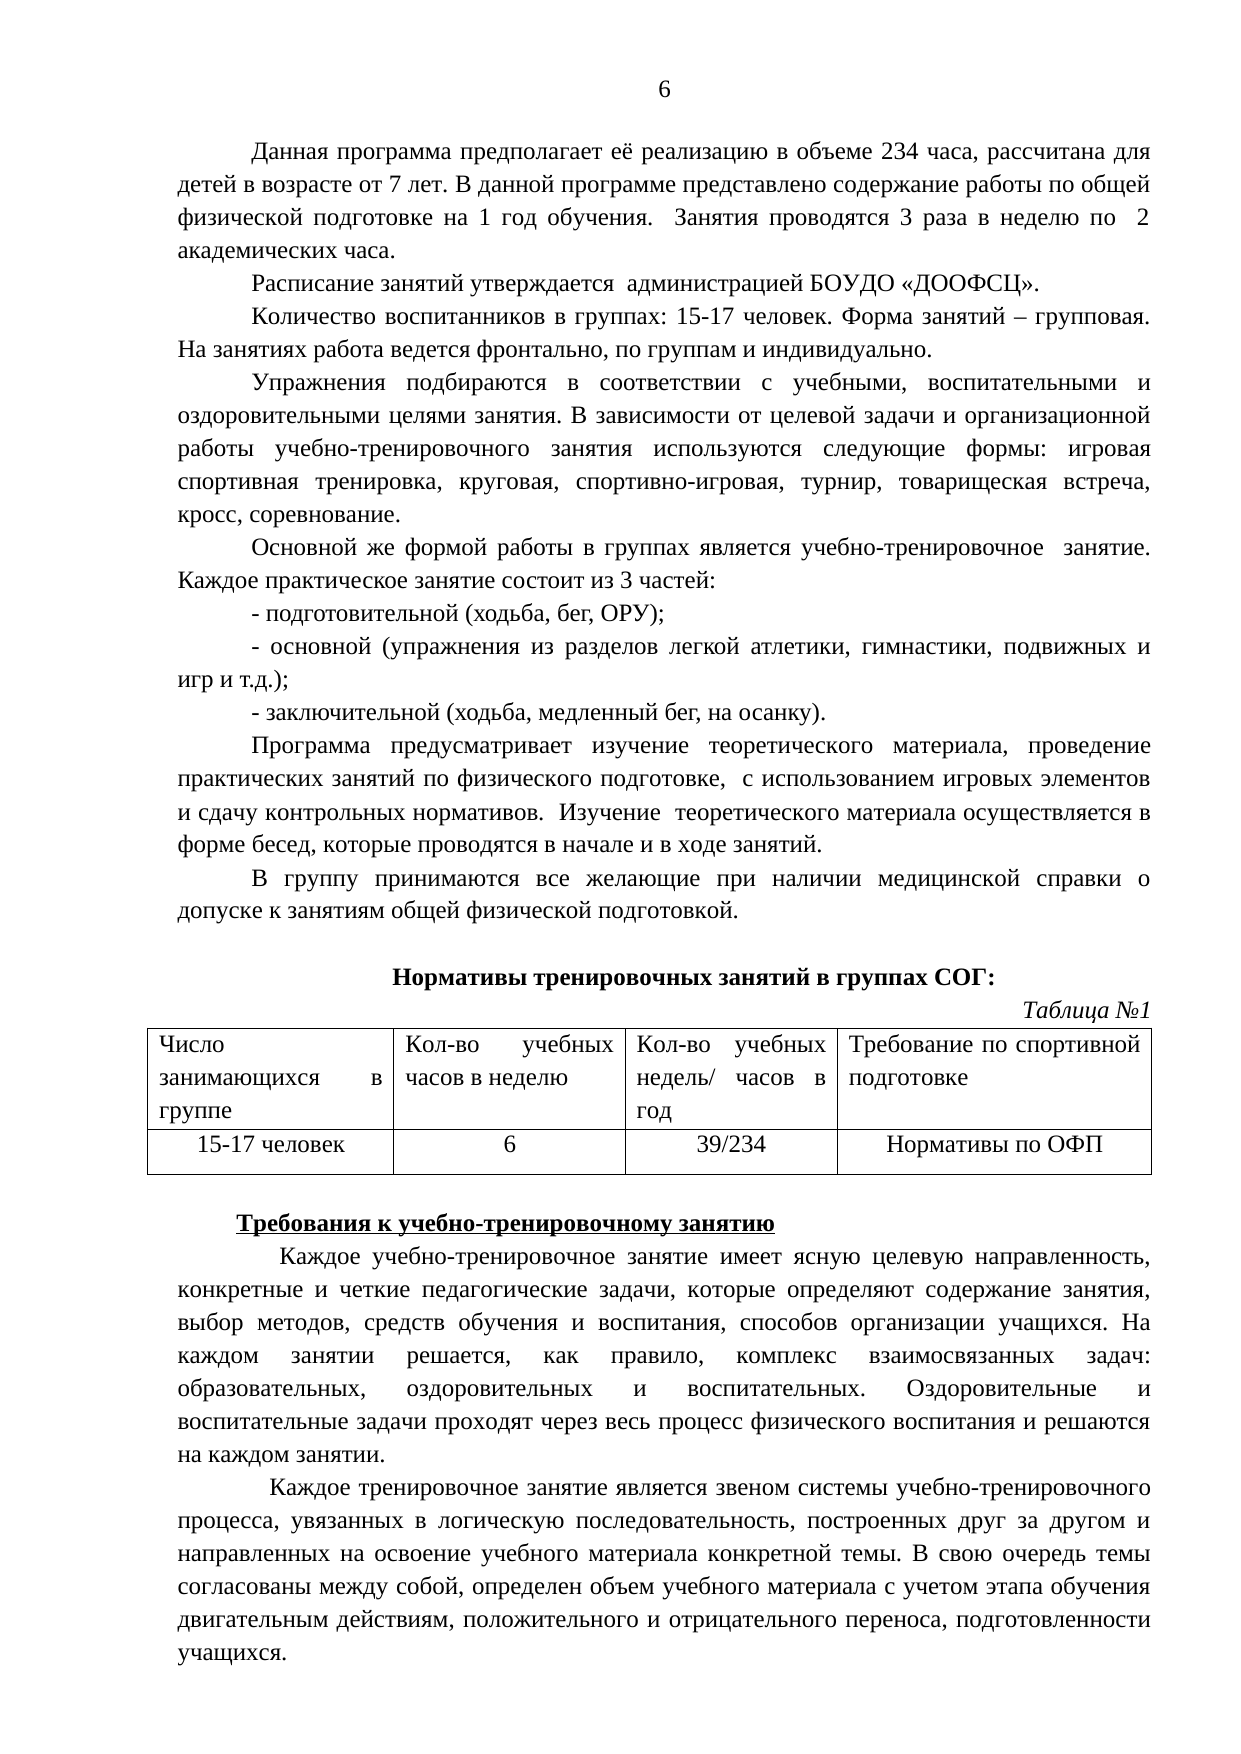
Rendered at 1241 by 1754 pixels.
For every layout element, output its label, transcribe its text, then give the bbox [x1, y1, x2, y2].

text Данная программа предполагает её реализацию в объеме 234 часа, рассчитана для детей в возрасте от 7 лет. В данной программе представлено содержание работы по общей физической подготовке на 1 год обучения. Занятия проводятся 3 раза в неделю по 2 академических часа. [177, 136, 1152, 264]
text Нормативы тренировочных занятий в группах СОГ: [177, 962, 1152, 990]
table_header Число занимающихся в группе [148, 1029, 393, 1128]
table_header Требование по спортивной подготовке [838, 1029, 1151, 1128]
text Количество воспитанников в группах: 15-17 человек. Форма занятий – групповая. На занятиях работа ведется фронтально, по группам и индивидуально. [177, 301, 1152, 363]
text Каждое учебно-тренировочное занятие имеет ясную целевую направленность, конкретные и четкие педагогические задачи, которые определяют содержание занятия, выбор методов, средств обучения и воспитания, способов организации учащихся. На каждом занятии решается, как правило, комплекс взаимосвязанных задач: образовательных, оздоровительных и воспитательных. Оздоровительные и воспитательные задачи проходят через весь процесс физического воспитания и решаются на каждом занятии. [177, 1241, 1152, 1468]
text Расписание занятий утверждается администрацией БОУДО «ДООФСЦ». [177, 268, 1152, 297]
table_header Кол-во учебных часов в неделю [394, 1029, 625, 1128]
table_header Кол-во учебных недель/ часов в год [626, 1029, 837, 1128]
text - основной (упражнения из разделов легкой атлетики, гимнастики, подвижных и игр и т.д.); [177, 631, 1152, 693]
text В группу принимаются все желающие при наличии медицинской справки о допуске к занятиям общей физической подготовкой. [177, 863, 1152, 924]
table_cell 6 [394, 1130, 625, 1174]
table_cell 15-17 человек [148, 1130, 393, 1174]
table_cell Нормативы по ОФП [838, 1130, 1151, 1174]
table_cell 39/234 [626, 1130, 837, 1174]
text Таблица №1 [177, 995, 1152, 1023]
text Программа предусматривает изучение теоретического материала, проведение практических занятий по физического подготовке, с использованием игровых элементов и сдачу контрольных нормативов. Изучение теоретического материала осуществляется в форме бесед, которые проводятся в начале и в ходе занятий. [177, 731, 1152, 858]
text Каждое тренировочное занятие является звеном системы учебно-тренировочного процесса, увязанных в логическую последовательность, построенных друг за другом и направленных на освоение учебного материала конкретной темы. В свою очередь темы согласованы между собой, определен объем учебного материала с учетом этапа обучения двигательным действиям, положительного и отрицательного переноса, подготовленности учащихся. [177, 1472, 1152, 1666]
text - подготовительной (ходьба, бег, ОРУ); [177, 598, 1152, 627]
text - заключительной (ходьба, медленный бег, на осанку). [177, 697, 1152, 726]
text Требования к учебно-тренировочному занятию [177, 1208, 1152, 1237]
text Основной же формой работы в группах является учебно-тренировочное занятие. Каждое практическое занятие состоит из 3 частей: [177, 532, 1152, 594]
text Упражнения подбираются в соответствии с учебными, воспитательными и оздоровительными целями занятия. В зависимости от целевой задачи и организационной работы учебно-тренировочного занятия используются следующие формы: игровая спортивная тренировка, круговая, спортивно-игровая, турнир, товарищеская встреча, кросс, соревнование. [177, 367, 1152, 528]
